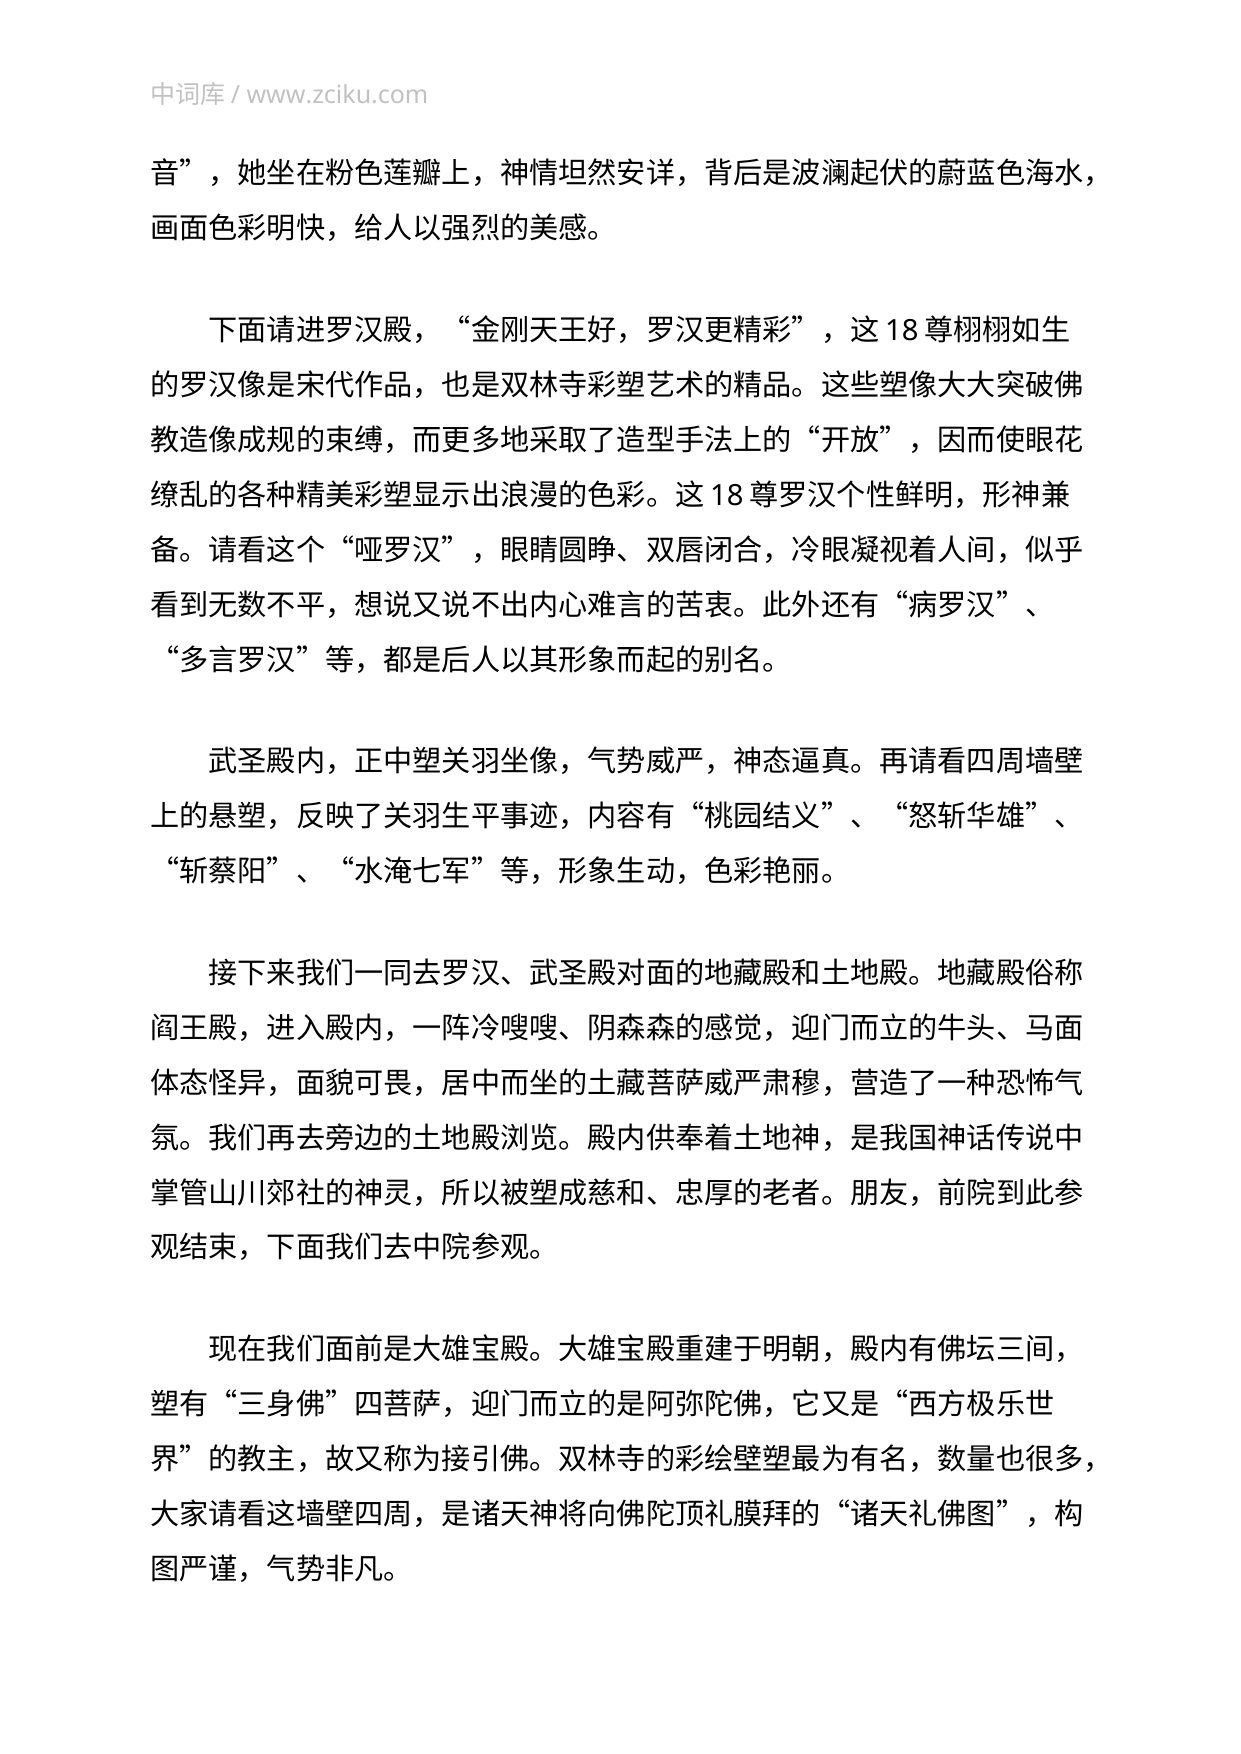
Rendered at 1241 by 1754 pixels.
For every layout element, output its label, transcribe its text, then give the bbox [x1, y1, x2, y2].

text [150, 150, 1090, 247]
text 现在我们面前是大雄宝殿。大雄宝殿重建于明朝，殿内有佛坛三间，塑有“三身佛”四菩萨，迎门而立的是阿弥陀佛，它又是“西方极乐世界”的教主，故又称为接引佛。双林寺的彩绘壁塑最为有名，数量也很多，大家请看这墙壁四周，是诸天神将向佛陀顶礼膜拜的“诸天礼佛图”，构图严谨，气势非凡。 [150, 1326, 1090, 1588]
text 下面请进罗汉殿，“金刚天王好，罗汉更精彩”，这18尊栩栩如生的罗汉像是宋代作品，也是双林寺彩塑艺术的精品。这些塑像大大突破佛教造像成规的束缚，而更多地采取了造型手法上的“开放”，因而使眼花缭乱的各种精美彩塑显示出浪漫的色彩。这18尊罗汉个性鲜明，形神兼备。请看这个“哑罗汉”，眼睛圆睁、双唇闭合，冷眼凝视着人间，似乎看到无数不平，想说又说不出内心难言的苦衷。此外还有“病罗汉”、“多言罗汉”等，都是后人以其形象而起的别名。 [150, 307, 1090, 678]
text 武圣殿内，正中塑关羽坐像，气势威严，神态逼真。再请看四周墙壁上的悬塑，反映了关羽生平事迹，内容有“桃园结义”、“怒斩华雄”、“斩蔡阳”、“水淹七军”等，形象生动，色彩艳丽。 [150, 738, 1090, 890]
text 接下来我们一同去罗汉、武圣殿对面的地藏殿和土地殿。地藏殿俗称阎王殿，进入殿内，一阵冷嗖嗖、阴森森的感觉，迎门而立的牛头、马面体态怪异，面貌可畏，居中而坐的土藏菩萨威严肃穆，营造了一种恐怖气氛。我们再去旁边的土地殿浏览。殿内供奉着土地神，是我国神话传说中掌管山川郊社的神灵，所以被塑成慈和、忠厚的老者。朋友，前院到此参观结束，下面我们去中院参观。 [150, 949, 1090, 1266]
